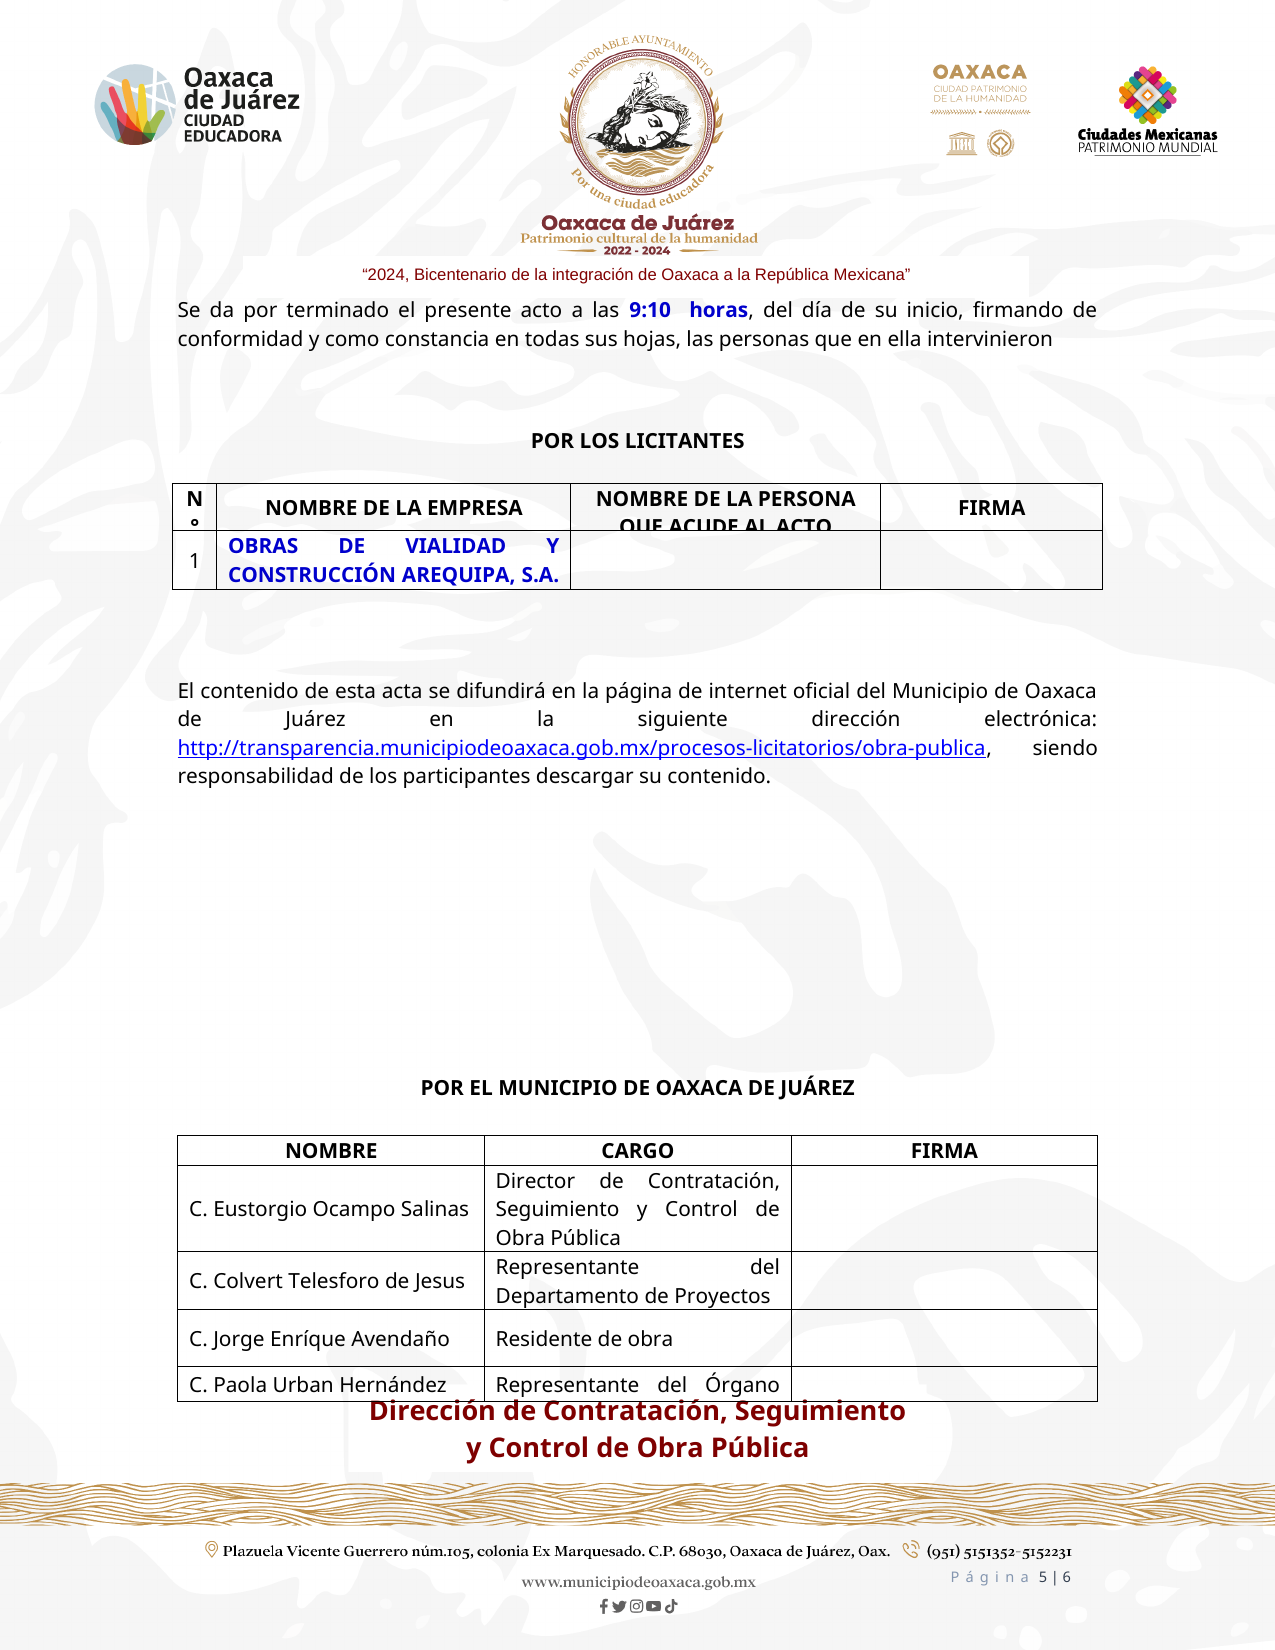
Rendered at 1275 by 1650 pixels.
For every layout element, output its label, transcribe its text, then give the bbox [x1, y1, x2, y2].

table_header FIRMA [881, 484, 1102, 530]
text El contenido de esta acta se difundirá en la página de internet oficial del Municipio de Oaxaca de Juárez en la siguiente dirección electrónica: http://transparencia.municipiodeoaxaca.gob.mx/procesos-licitatorios/obra-publica, siendo responsabilidad de los participantes descargar su contenido. [177, 676, 1098, 789]
table_cell [792, 1166, 1097, 1251]
table_cell [571, 531, 880, 589]
table_cell C. Eustorgio Ocampo Salinas [178, 1166, 484, 1251]
table_cell [881, 531, 1102, 589]
table_cell Residente de obra [485, 1310, 791, 1366]
table_cell [792, 1310, 1097, 1366]
table_cell 1 [173, 531, 216, 589]
table_header FIRMA [792, 1136, 1097, 1165]
table_cell OBRAS DE VIALIDAD Y CONSTRUCCIÓN AREQUIPA, S.A. DE C.V. [217, 531, 570, 589]
table_cell Representante del Departamento de Proyectos [485, 1252, 791, 1309]
table_cell [792, 1367, 1097, 1401]
table_cell C. Jorge Enríque Avendaño [178, 1310, 484, 1366]
text POR EL MUNICIPIO DE OAXACA DE JUÁREZ [177, 1073, 1098, 1101]
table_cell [178, 1367, 484, 1401]
table_header N° [173, 484, 216, 530]
table_cell C. Colvert Telesforo de Jesus [178, 1252, 484, 1309]
table_header NOMBRE DE LA EMPRESA [217, 484, 570, 530]
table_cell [485, 1367, 791, 1401]
table_header NOMBRE DE LA PERSONA QUE ACUDE AL ACTO [571, 484, 880, 530]
table_header CARGO [485, 1136, 791, 1165]
picture [0, 0, 1275, 1650]
text POR LOS LICITANTES [177, 426, 1098, 454]
table_cell Director de Contratación, Seguimiento y Control de Obra Pública [485, 1166, 791, 1251]
text Se da por terminado el presente acto a las 9:10 horas, del día de su inicio, firmando de conformidad y como constancia en todas sus hojas, las personas que en ella intervinieron [177, 295, 1098, 352]
table_cell [792, 1252, 1097, 1309]
table_header NOMBRE [178, 1136, 484, 1165]
